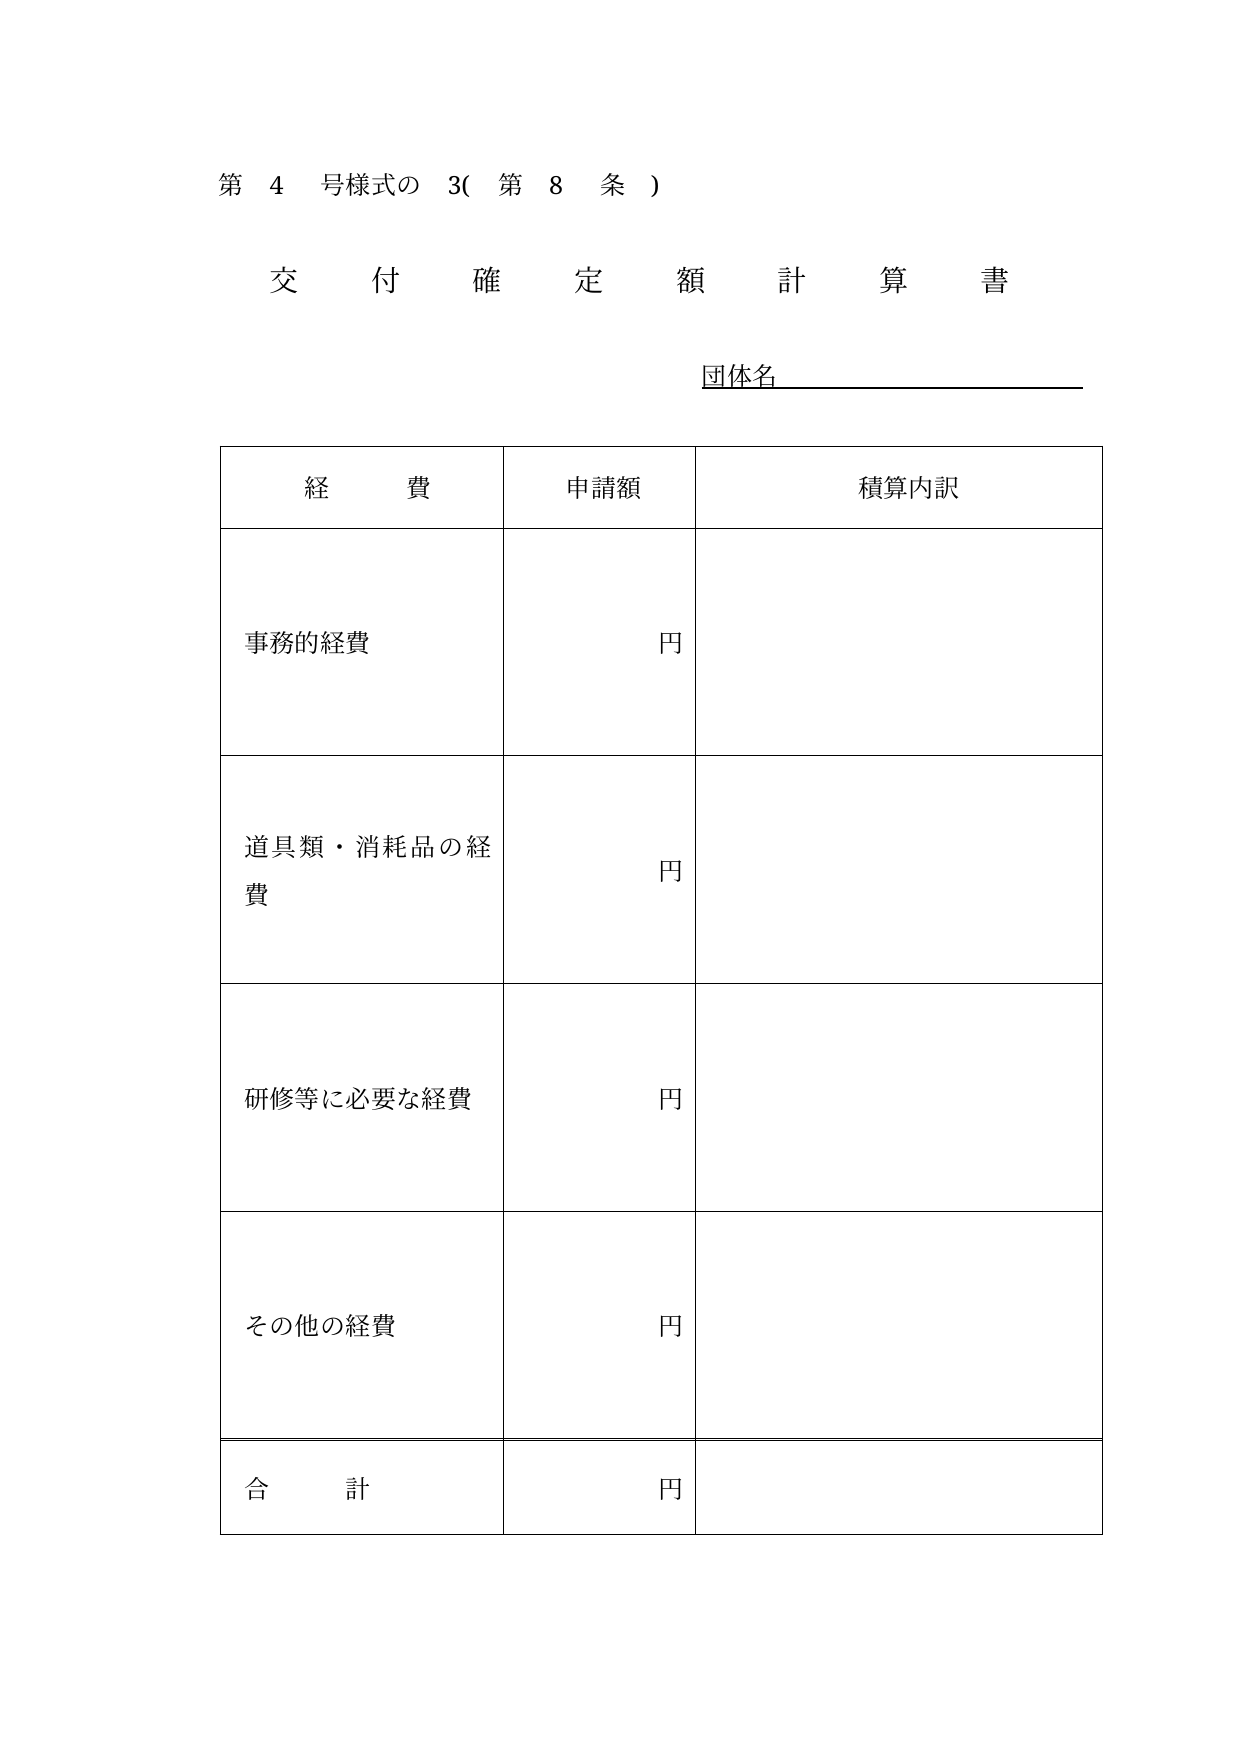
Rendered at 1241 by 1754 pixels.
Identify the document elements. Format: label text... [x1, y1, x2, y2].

table_cell 円 [504, 529, 695, 755]
table_cell 円 [504, 1212, 695, 1438]
table_header 積算内訳 [696, 447, 1102, 528]
table_cell 研修等に必要な経費 [221, 984, 503, 1211]
text 交 付 確 定 額 計 算 書 [206, 255, 1083, 303]
text 団体名 [693, 350, 1083, 398]
table_cell [696, 1212, 1102, 1438]
table_cell [696, 984, 1102, 1211]
table_cell [696, 1441, 1102, 1534]
table_header 経 費 [221, 447, 503, 528]
table_cell [696, 756, 1102, 983]
table_cell 事務的経費 [221, 529, 503, 755]
table_cell 円 [504, 1441, 695, 1534]
table_header 申請額 [504, 447, 695, 528]
text 第4号様式の3(第8条) [206, 160, 1083, 207]
table_cell 円 [504, 984, 695, 1211]
table_cell 円 [504, 756, 695, 983]
table_cell 道具類・消耗品の経費 [221, 756, 503, 983]
table_cell その他の経費 [221, 1212, 503, 1438]
table_cell [696, 529, 1102, 755]
table_cell 合 計 [221, 1441, 503, 1534]
